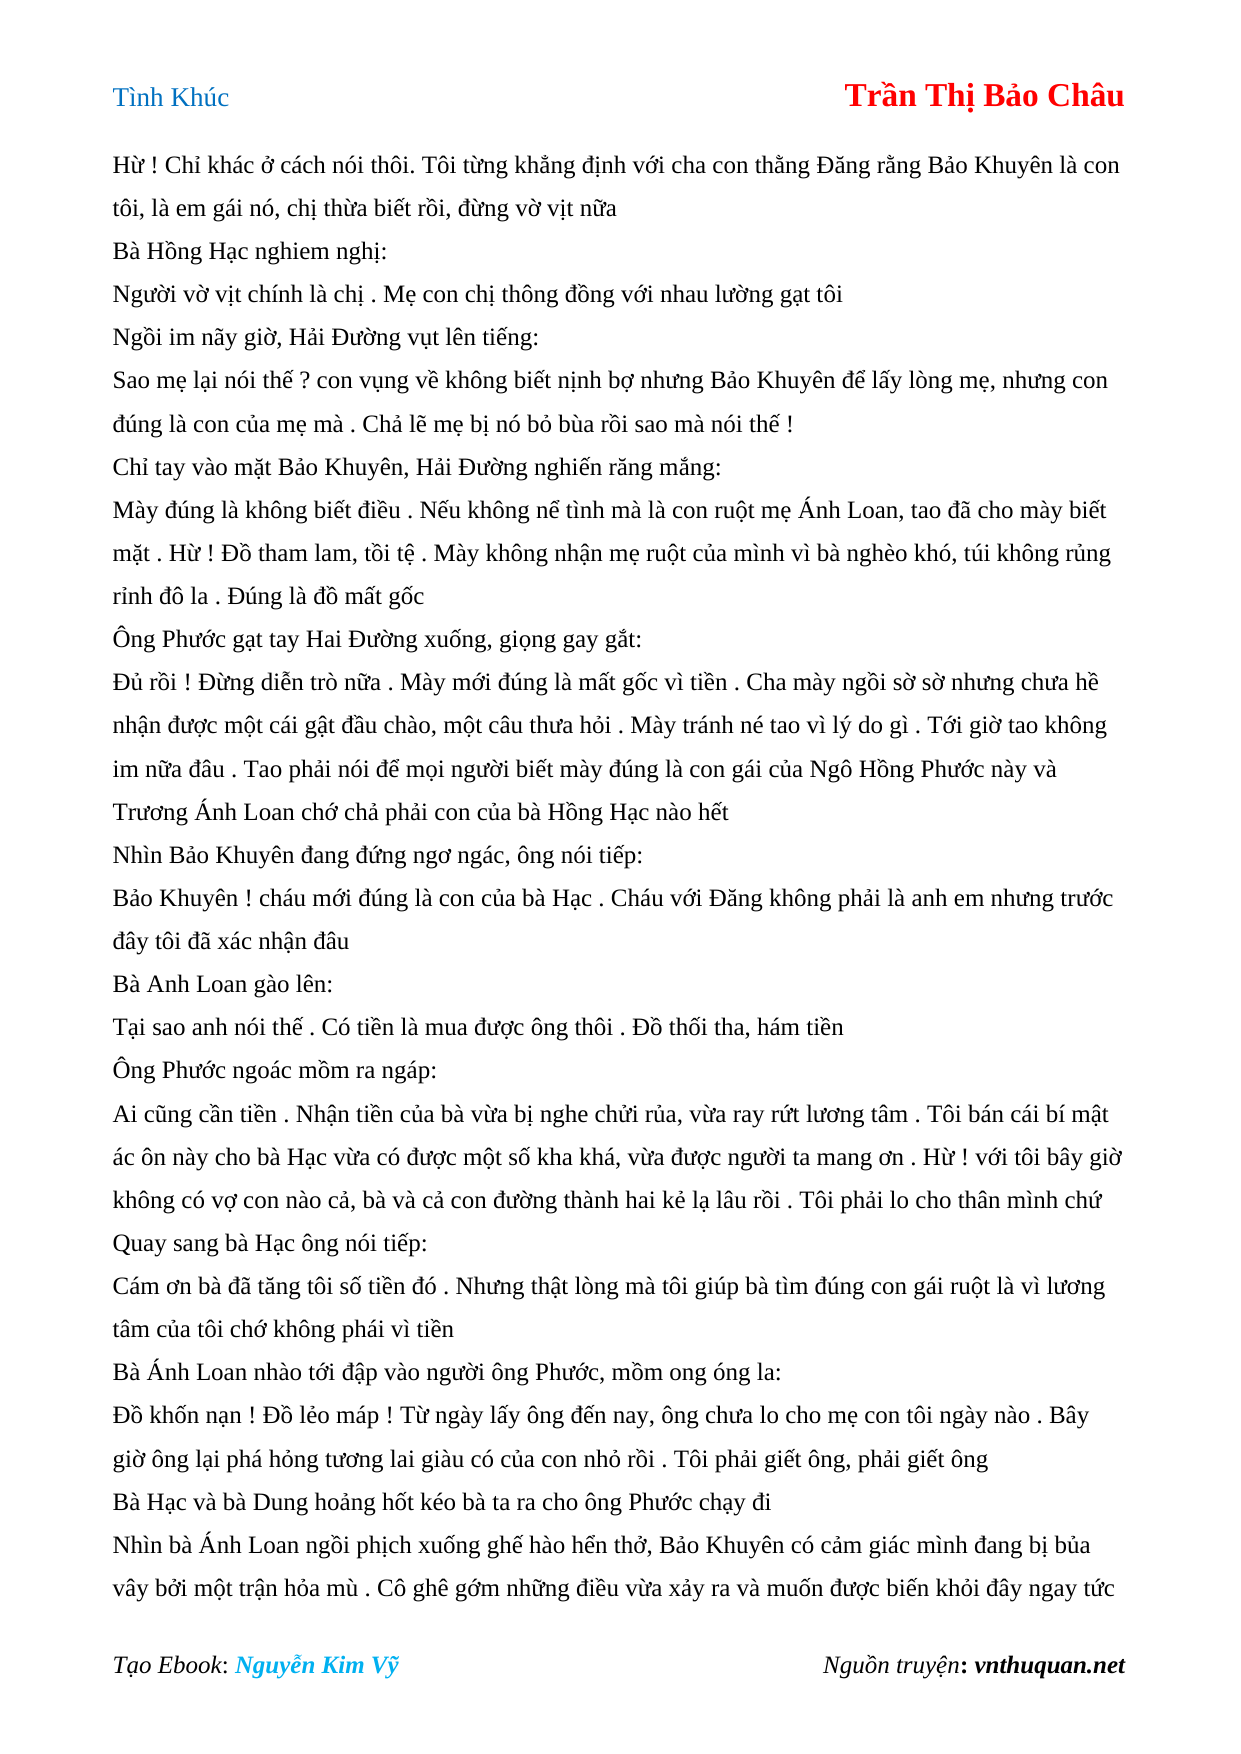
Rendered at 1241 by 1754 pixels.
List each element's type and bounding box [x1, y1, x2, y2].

text [112, 150, 1128, 1602]
